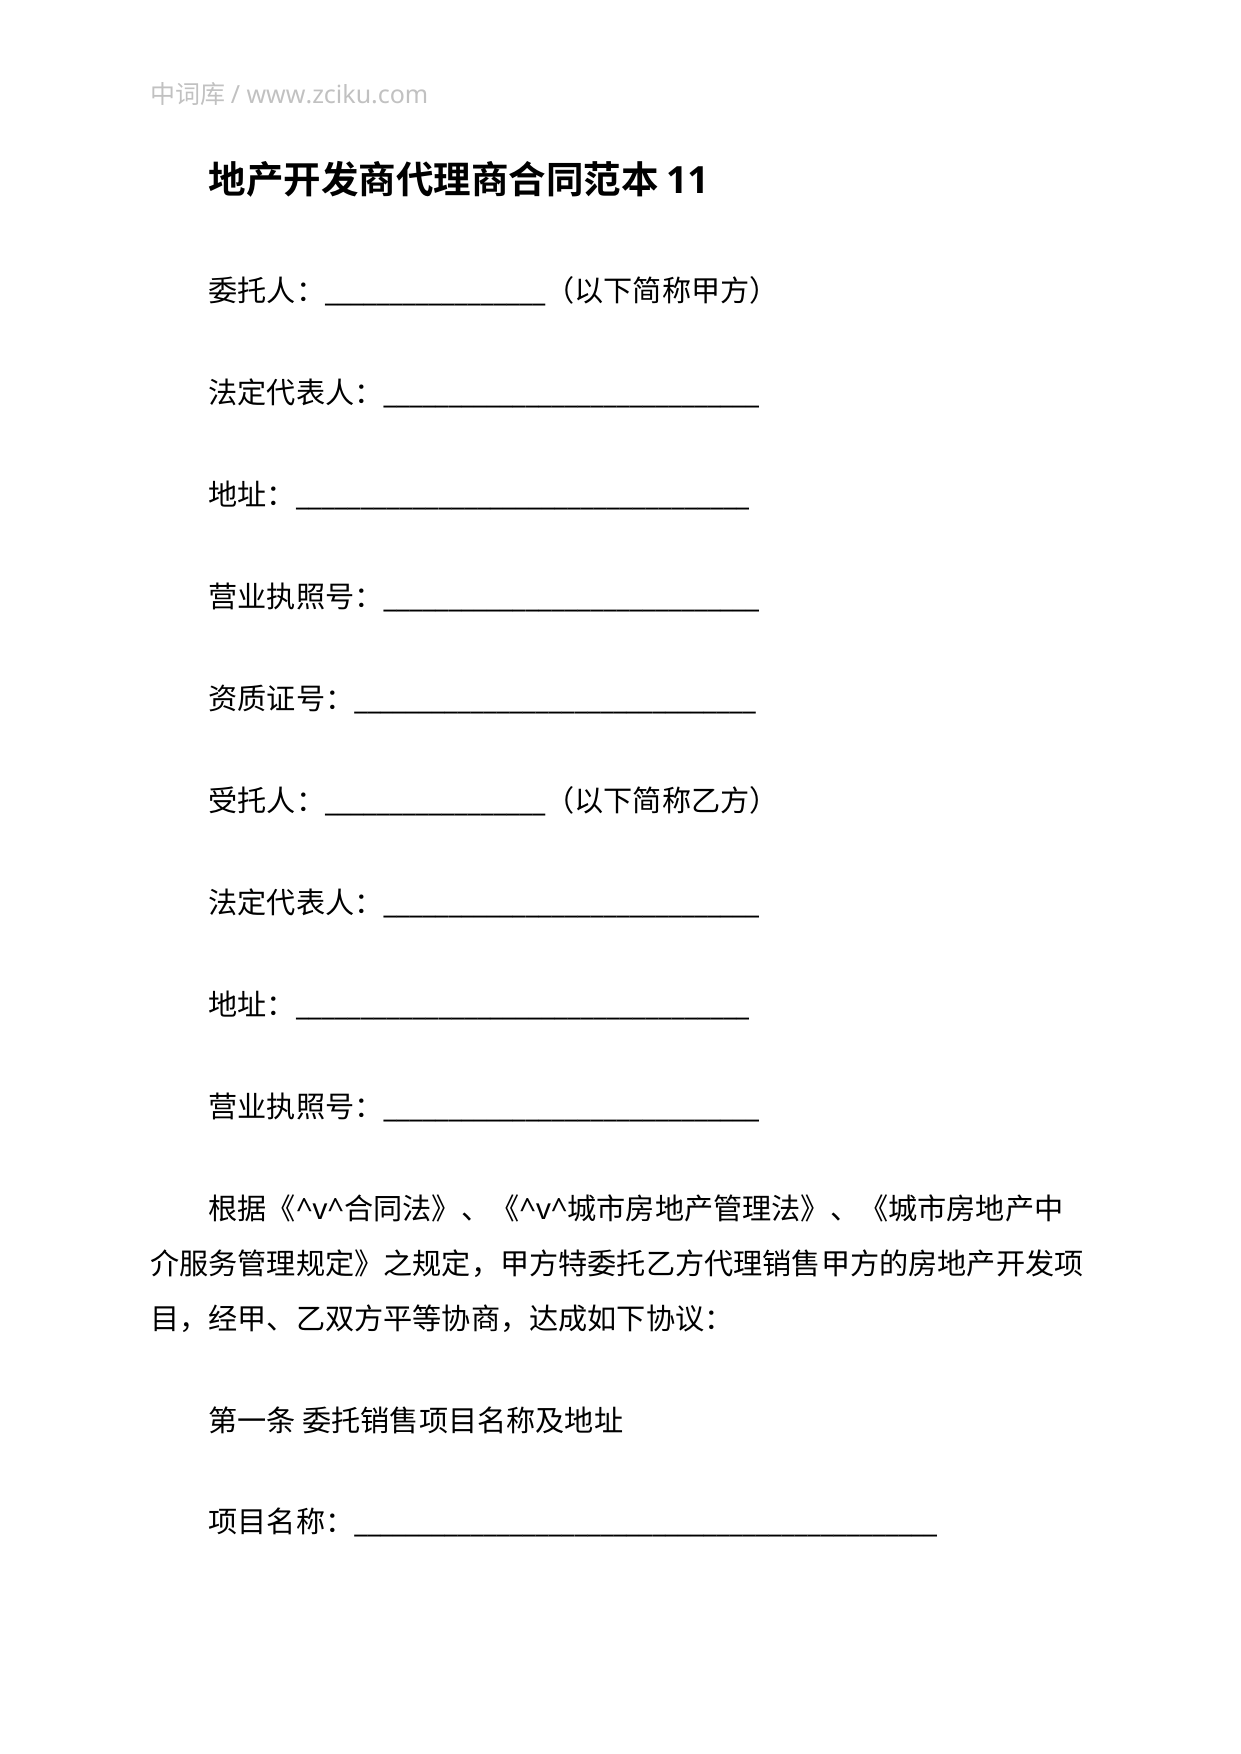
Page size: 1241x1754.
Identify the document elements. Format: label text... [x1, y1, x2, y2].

text 法定代表人：_____________________________ [150, 369, 1090, 412]
text 资质证号：_______________________________ [150, 676, 1090, 718]
text 根据《^v^合同法》、《^v^城市房地产管理法》、《城市房地产中介服务管理规定》之规定，甲方特委托乙方代理销售甲方的房地产开发项目，经甲、乙双方平等协商，达成如下协议： [150, 1185, 1090, 1338]
text 法定代表人：_____________________________ [150, 879, 1090, 922]
text 地产开发商代理商合同范本11 [150, 150, 1090, 204]
text 地址：___________________________________ [150, 981, 1090, 1024]
text 营业执照号：_____________________________ [150, 573, 1090, 616]
text 第一条 委托销售项目名称及地址 [150, 1397, 1090, 1439]
text 委托人：_________________（以下简称甲方） [150, 268, 1090, 310]
text 受托人：_________________（以下简称乙方） [150, 777, 1090, 820]
text 营业执照号：_____________________________ [150, 1083, 1090, 1126]
text 项目名称：_____________________________________________ [150, 1499, 1090, 1541]
text 地址：___________________________________ [150, 472, 1090, 514]
